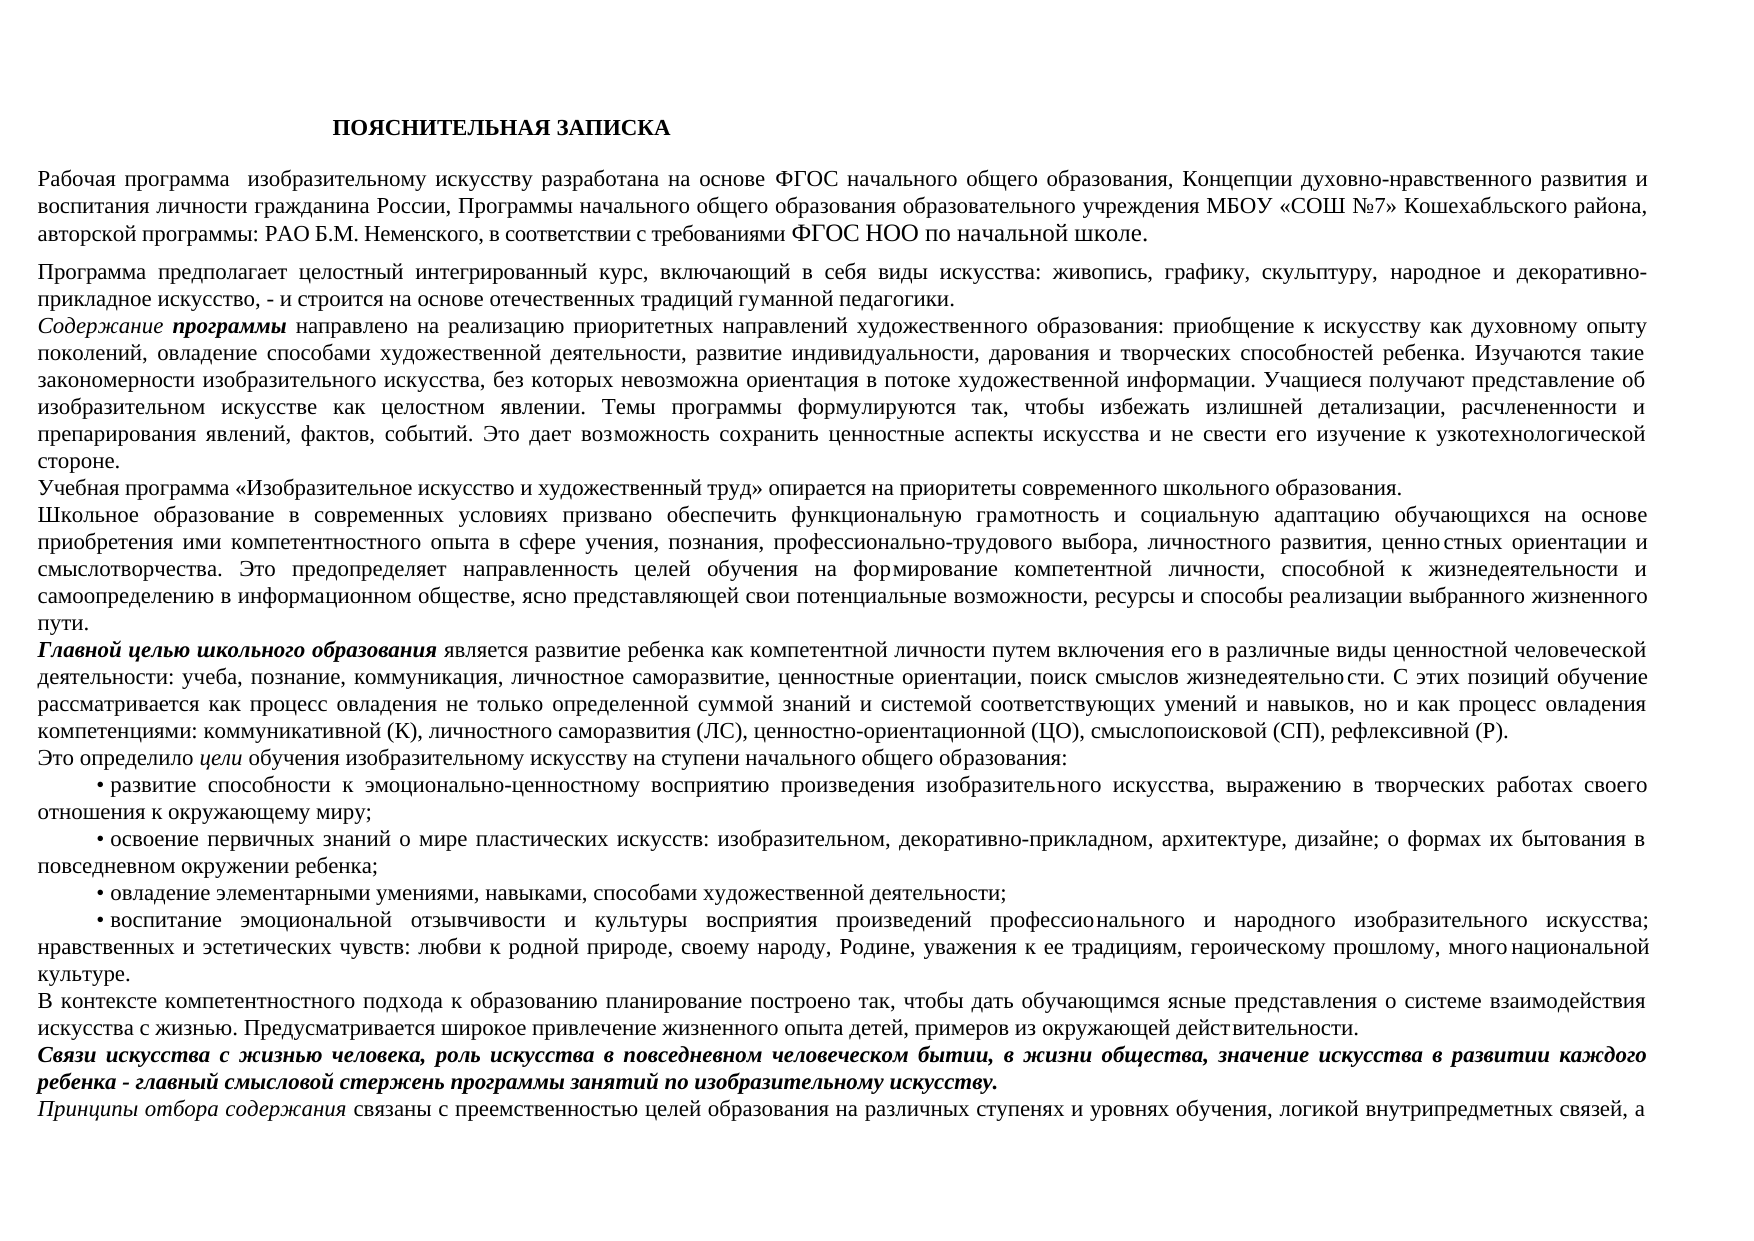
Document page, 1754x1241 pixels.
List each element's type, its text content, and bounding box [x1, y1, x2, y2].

text Рабочая программа изобразительному искусству разработана на основе ФГОС начального общего образования, Концепции духовно-нравственного развития и воспитания личности гражданина России, Программы начального общего образования образовательного учреждения МБОУ «СОШ №7» Кошехабльского района, авторской программы: РАО Б.М. Неменского, в соответствии с требованиями ФГОС НОО по начальной школе. [37, 165, 1650, 247]
text Школьное образование в современных условиях призвано обеспечить функциональную грамотность и социальную адаптацию обучающихся на основе приобретения ими компетентностного опыта в сфере учения, познания, профессионально-трудового выбора, личностного развития, ценностных ориентации и смыслотворчества. Это предопределяет направленность целей обучения на формирование компетентной личности, способной к жизнедеятельности и самоопределению в информационном обществе, ясно представляющей свои потенциальные возможности, ресурсы и способы реализации выбранного жизненного пути. [37, 501, 1648, 636]
text Содержание программы направлено на реализацию приоритетных направлений художественного образования: приобщение к искусству как духовному опыту поколений, овладение способами художественной деятельности, развитие индивидуальности, дарования и творческих способностей ребенка. Изучаются такие закономерности изобразительного искусства, без которых невозможна ориентация в потоке художественной информации. Учащиеся получают представление об изобразительном искусстве как целостном явлении. Темы программы формулируются так, чтобы избежать излишней детализации, расчлененности и препарирования явлений, фактов, событий. Это дает возможность сохранить ценностные аспекты искусства и не свести его изучение к узкотехнологической стороне. [37, 312, 1648, 474]
list овладение элементарными умениями, навыками, способами художественной деятельности; [96, 879, 1650, 906]
list развитие способности к эмоционально-ценностному восприятию произведения изобразительного искусства, выражению в творческих работах своего отношения к окружающему миру; [37, 771, 1648, 825]
text В контексте компетентностного подхода к образованию планирование построено так, чтобы дать обучающимся ясные представления о системе взаимодействия искусства с жизнью. Предусматривается широкое привлечение жизненного опыта детей, примеров из окружающей действительности. [37, 987, 1650, 1041]
text ПОЯСНИТЕЛЬНАЯ ЗАПИСКА [37, 114, 1650, 140]
text Связи искусства с жизнью человека, роль искусства в повседневном человеческом бытии, в жизни общества, значение искусства в развитии каждого ребенка - главный смысловой стержень программы занятий по изобразительному искусству. [37, 1041, 1650, 1094]
text Главной целью школьного образования является развитие ребенка как компетентной личности путем включения его в различные виды ценностной человеческой деятельности: учеба, познание, коммуникация, личностное саморазвитие, ценностные ориентации, поиск смыслов жизнедеятельности. С этих позиций обучение рассматривается как процесс овладения не только определенной суммой знаний и системой соответствующих умений и навыков, но и как процесс овладения компетенциями: коммуникативной (К), личностного саморазвития (ЛС), ценностно-ориентационной (ЦО), смыслопоисковой (СП), рефлексивной (Р). [37, 636, 1648, 744]
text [37, 1094, 1647, 1121]
text Учебная программа «Изобразительное искусство и художественный труд» опирается на приоритеты современного школьного образования. [37, 474, 1648, 501]
text Это определило цели обучения изобразительному искусству на ступени начального общего образования: [37, 744, 1648, 771]
list освоение первичных знаний о мире пластических искусств: изобразительном, декоративно-прикладном, архитектуре, дизайне; о формах их бытования в повседневном окружении ребенка; [37, 825, 1648, 879]
text Программа предполагает целостный интегрированный курс, включающий в себя виды искусства: живопись, графику, скульптуру, народное и декоративно-прикладное искусство, - и строится на основе отечественных традиций гуманной педагогики. [37, 258, 1647, 312]
list воспитание эмоциональной отзывчивости и культуры восприятия произведений профессионального и народного изобразительного искусства; нравственных и эстетических чувств: любви к родной природе, своему народу, Родине, уважения к ее традициям, героическому прошлому, многонациональной культуре. [37, 906, 1650, 987]
